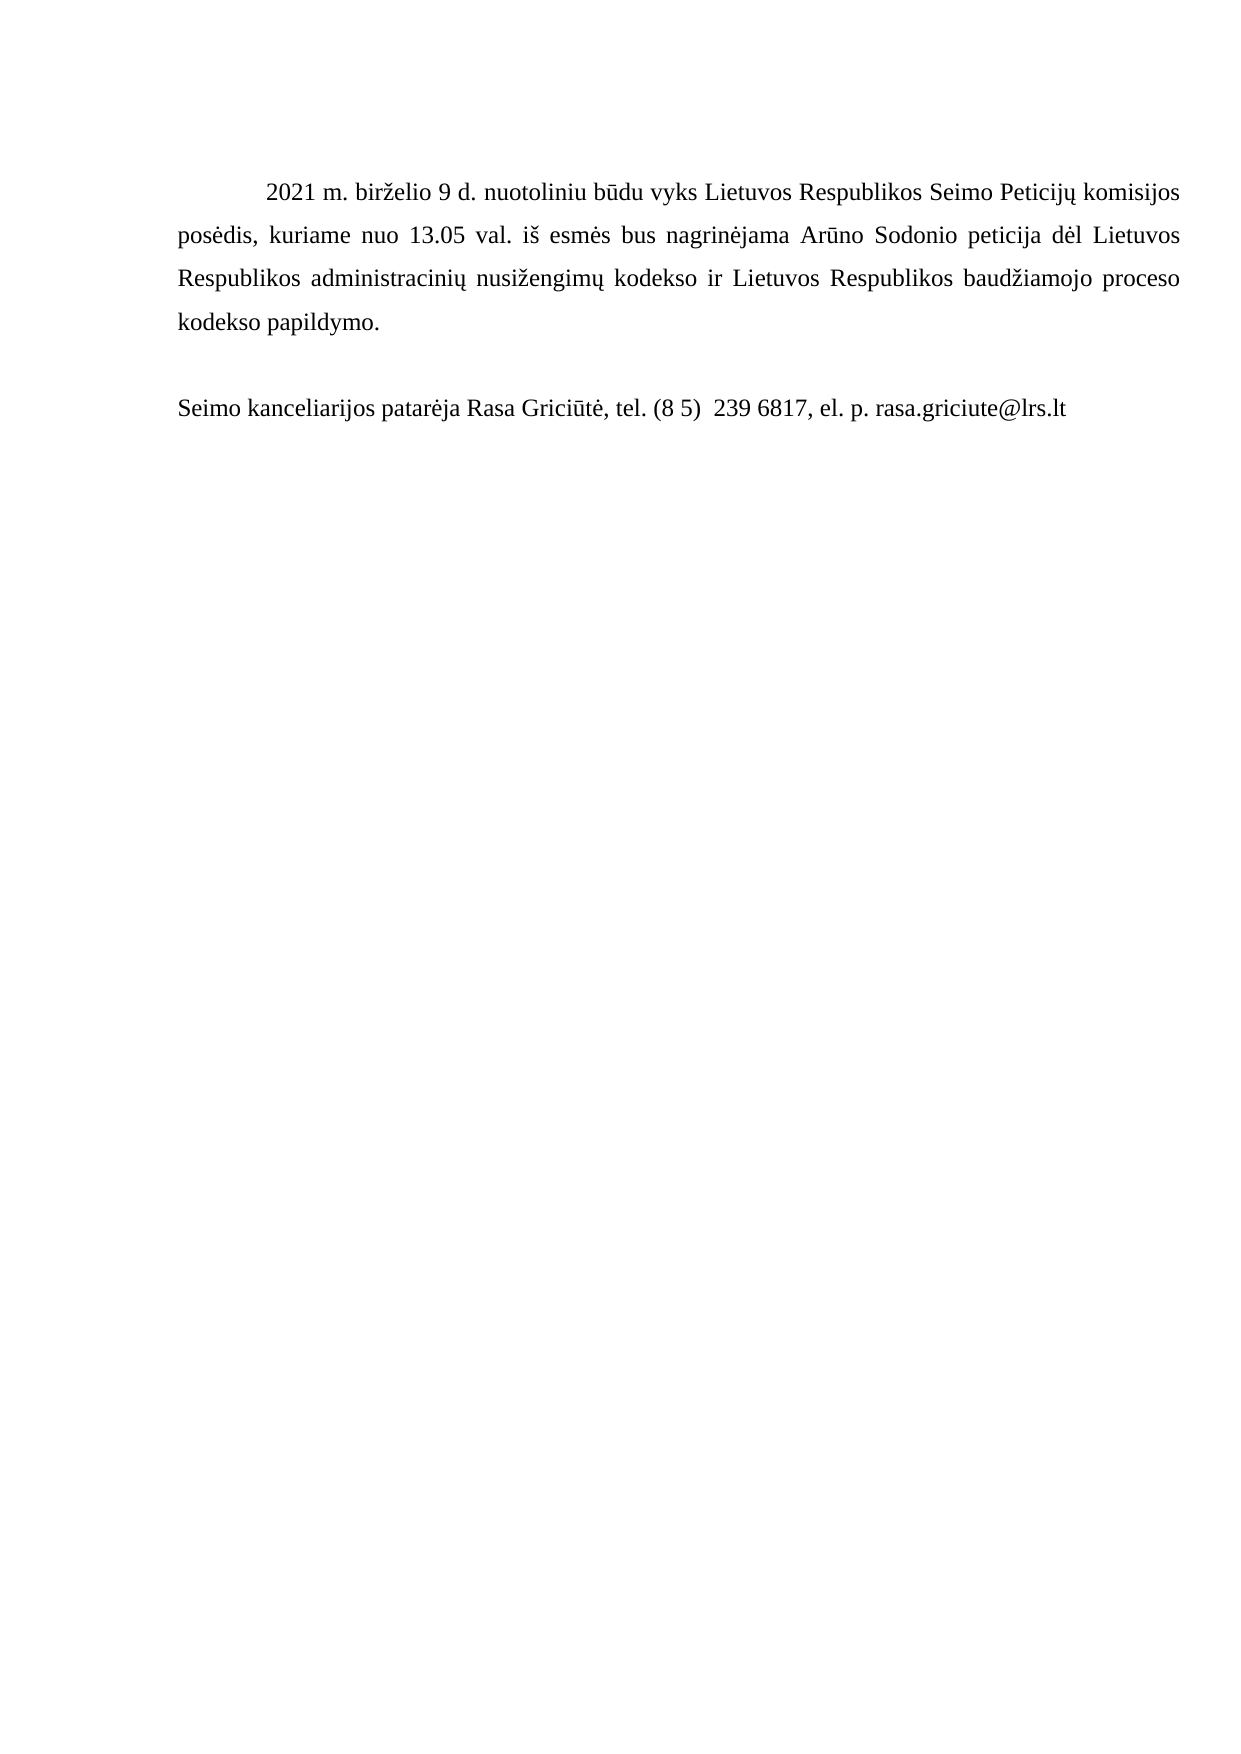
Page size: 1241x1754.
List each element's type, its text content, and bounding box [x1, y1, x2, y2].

text 2021 m. birželio 9 d. nuotoliniu būdu vyks Lietuvos Respublikos Seimo Peticijų komisijos posėdis, kuriame nuo 13.05 val. iš esmės bus nagrinėjama Arūno Sodonio peticija dėl Lietuvos Respublikos administracinių nusižengimų kodekso ir Lietuvos Respublikos baudžiamojo proceso kodekso papildymo. [177, 177, 1181, 335]
text Seimo kanceliarijos patarėja Rasa Griciūtė, tel. (8 5) 239 6817, el. p. rasa.griciute@lrs.lt [177, 393, 1181, 422]
